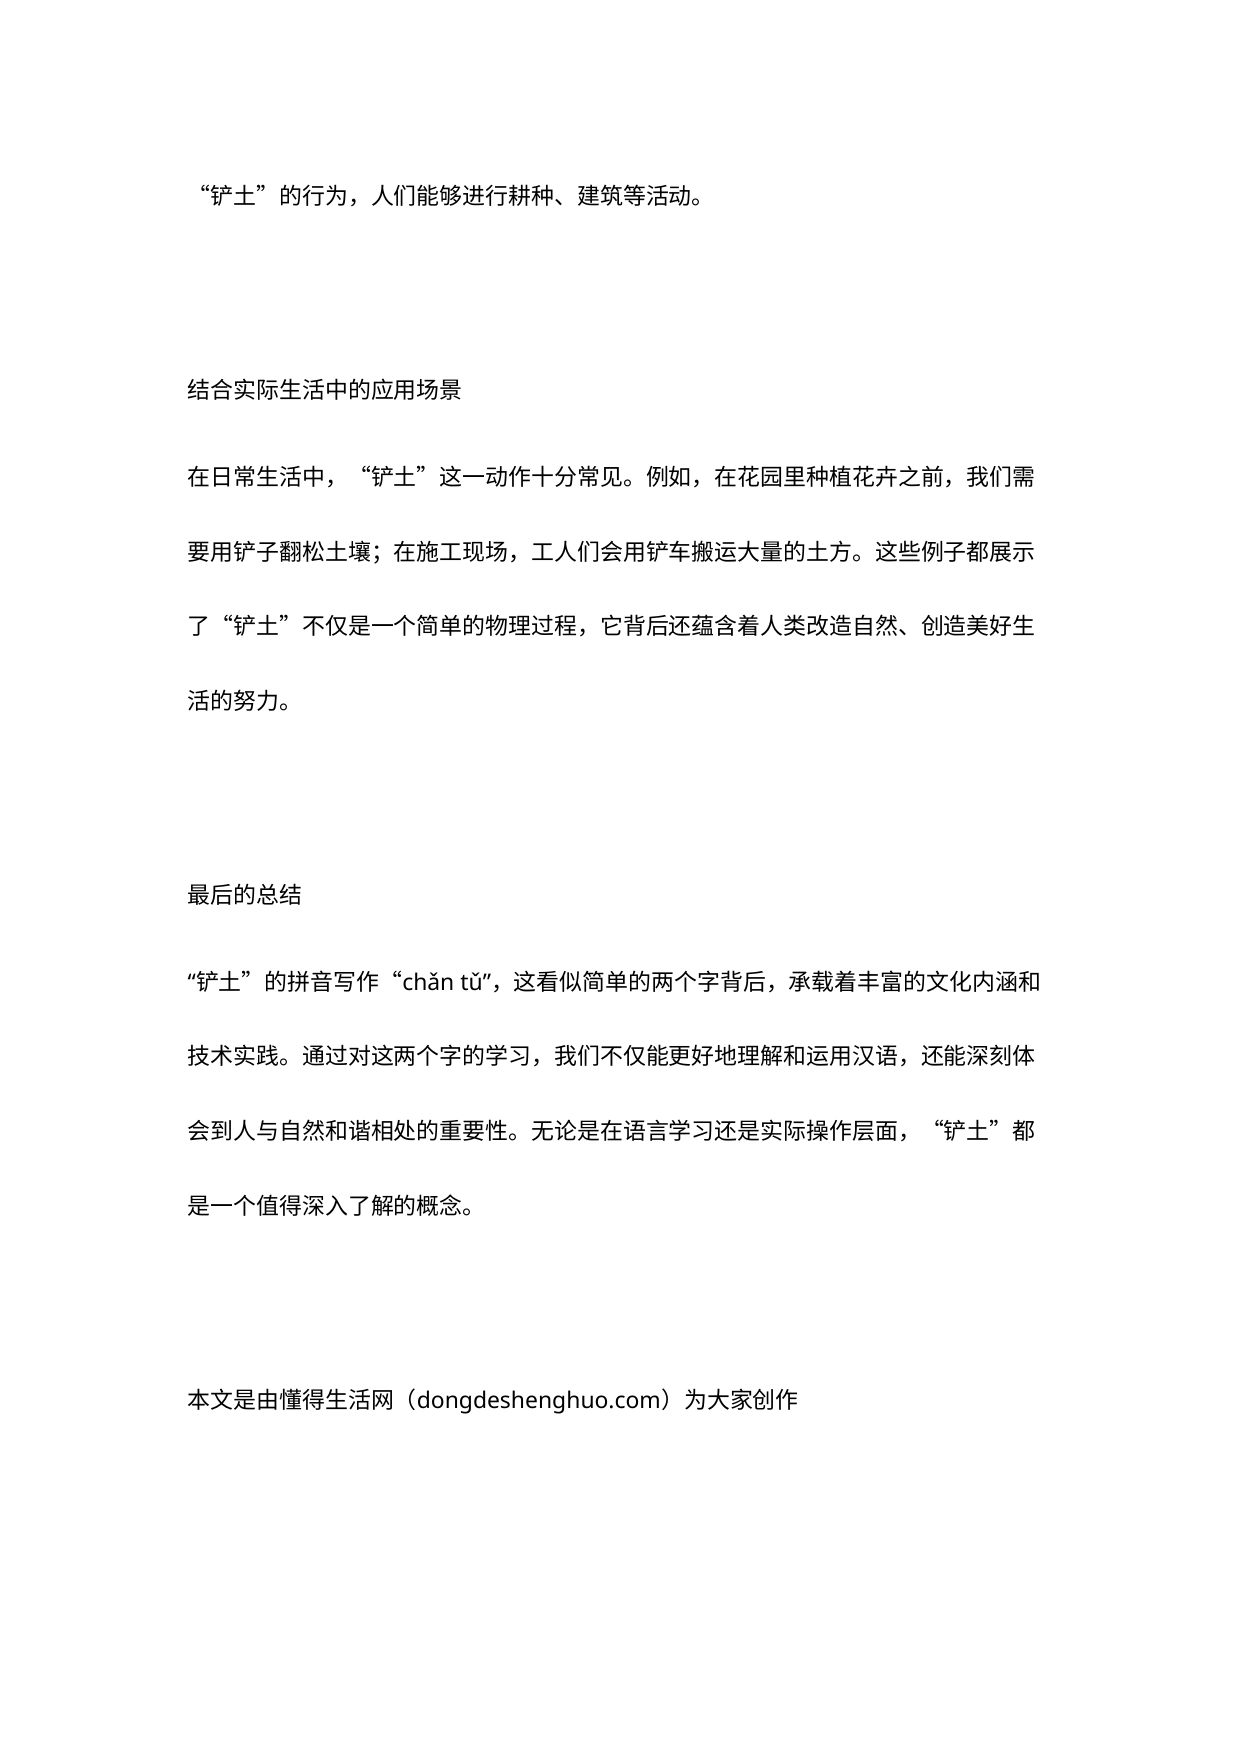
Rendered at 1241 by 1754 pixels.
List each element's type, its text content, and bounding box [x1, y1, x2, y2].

text 在日常生活中，“铲土”这一动作十分常见。例如，在花园里种植花卉之前，我们需要用铲子翻松土壤；在施工现场，工人们会用铲车搬运大量的土方。这些例子都展示了“铲土”不仅是一个简单的物理过程，它背后还蕴含着人类改造自然、创造美好生活的努力。 [187, 443, 1053, 732]
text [187, 162, 1053, 227]
text 本文是由懂得生活网（dongdeshenghuo.com）为大家创作 [187, 1366, 1053, 1431]
text 最后的总结 [187, 861, 1053, 926]
text “铲土”的拼音写作“chǎn tǔ”，这看似简单的两个字背后，承载着丰富的文化内涵和技术实践。通过对这两个字的学习，我们不仅能更好地理解和运用汉语，还能深刻体会到人与自然和谐相处的重要性。无论是在语言学习还是实际操作层面，“铲土”都是一个值得深入了解的概念。 [187, 948, 1053, 1237]
text 结合实际生活中的应用场景 [187, 356, 1053, 421]
